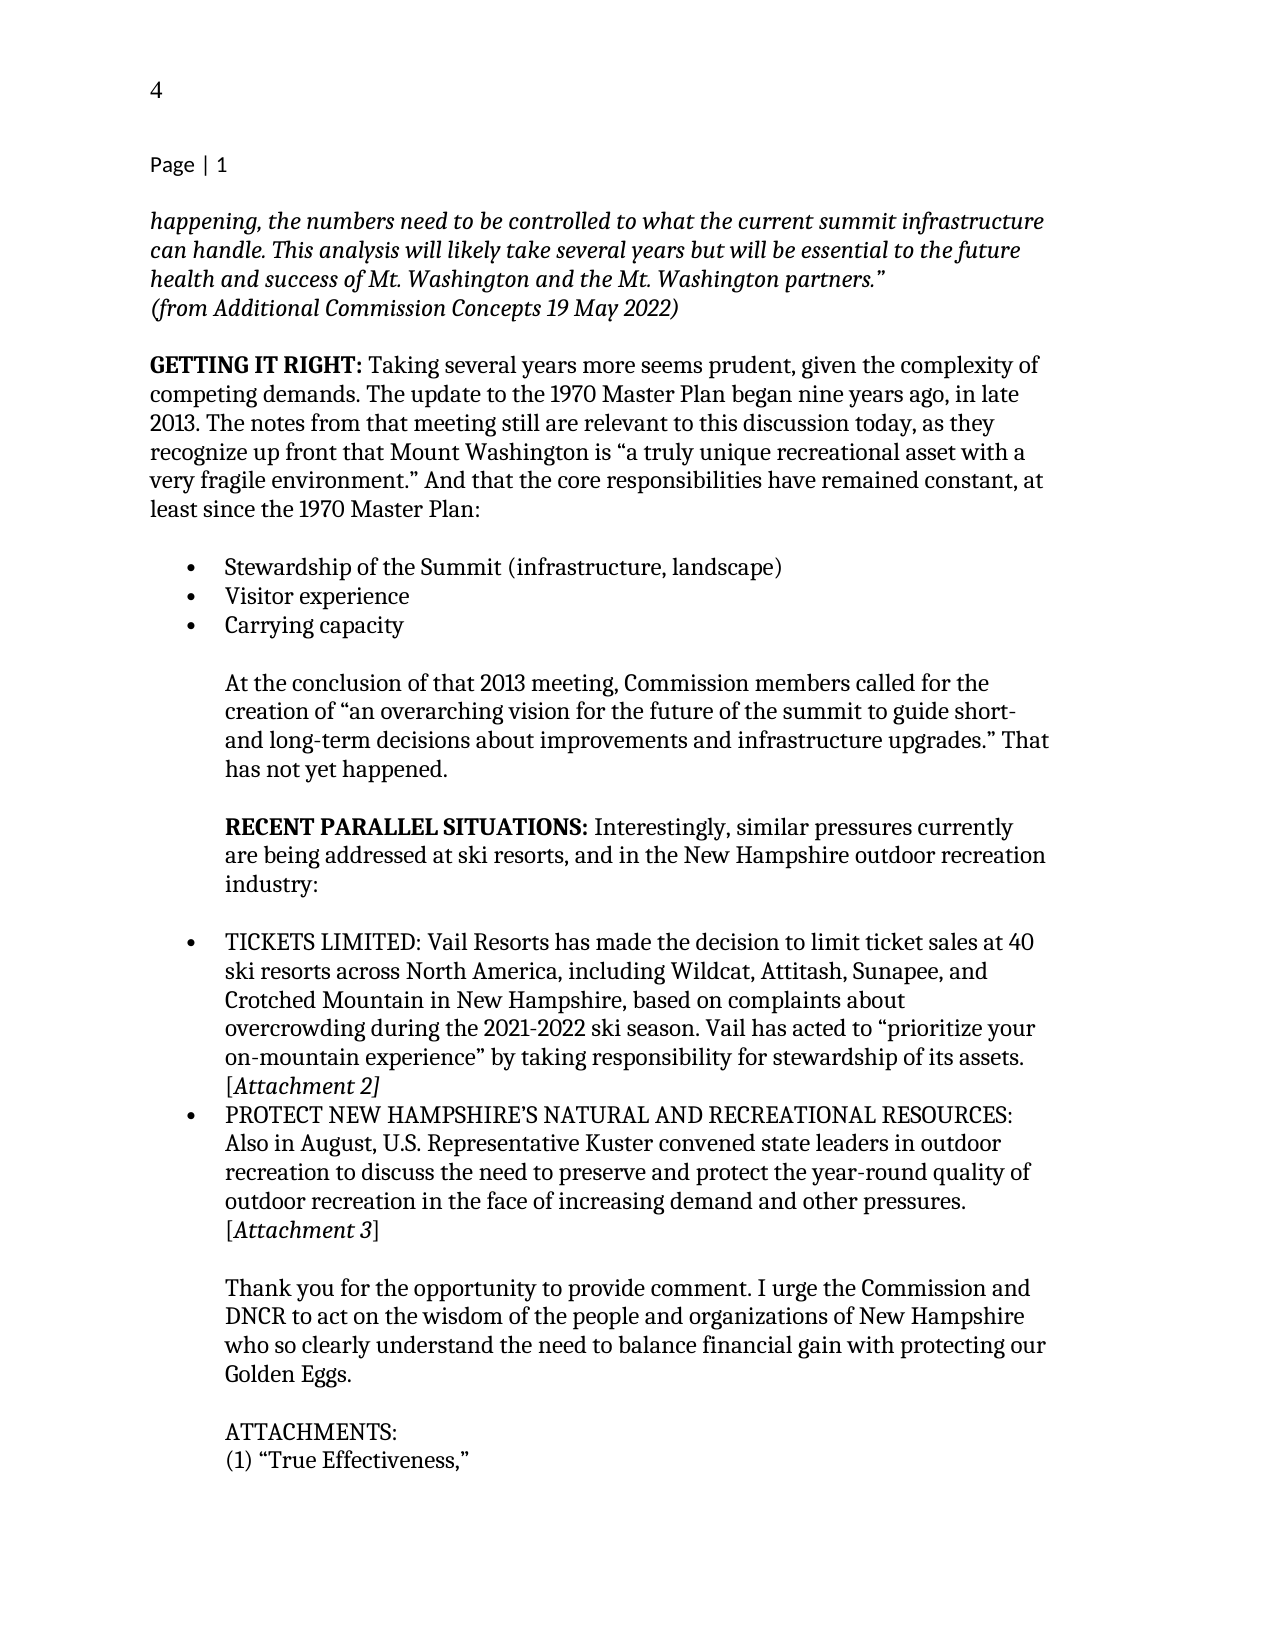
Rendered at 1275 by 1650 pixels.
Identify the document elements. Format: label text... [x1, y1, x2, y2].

text happening, the numbers need to be controlled to what the current summit infrastructure can handle. This analysis will likely take several years but will be essential to the future health and success of Mt. Washington and the Mt. Washington partners.” (from Additional Commission Concepts 19 May 2022) [150, 207, 1050, 322]
list Visitor experience [187, 582, 1050, 611]
list Stewardship of the Summit (infrastructure, landscape) [187, 553, 1050, 582]
list TICKETS LIMITED: Vail Resorts has made the decision to limit ticket sales at 40 ski resorts across North America, including Wildcat, Attitash, Sunapee, and Crotched Mountain in New Hampshire, based on complaints about overcrowding during the 2021-2022 ski season. Vail has acted to “prioritize your on-mountain experience” by taking responsibility for stewardship of its assets. [Attachment 2] [187, 928, 1050, 1101]
text RECENT PARALLEL SITUATIONS: Interestingly, similar pressures currently are being addressed at ski resorts, and in the New Hampshire outdoor recreation industry: [225, 813, 1050, 899]
text At the conclusion of that 2013 meeting, Commission members called for the creation of “an overarching vision for the future of the summit to guide short-and long-term decisions about improvements and infrastructure upgrades.” That has not yet happened. [225, 668, 1050, 783]
list PROTECT NEW HAMPSHIRE’S NATURAL AND RECREATIONAL RESOURCES: Also in August, U.S. Representative Kuster convened state leaders in outdoor recreation to discuss the need to preserve and protect the year-round quality of outdoor recreation in the face of increasing demand and other pressures. [Attachment 3] [187, 1101, 1050, 1244]
text Page | 1 [150, 150, 1050, 178]
list Carrying capacity [187, 611, 1050, 639]
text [225, 1418, 1050, 1475]
text GETTING IT RIGHT: Taking several years more seems prudent, given the complexity of competing demands. The update to the 1970 Master Plan began nine years ago, in late 2013. The notes from that meeting still are relevant to this discussion today, as they recognize up front that Mount Washington is “a truly unique recreational asset with a very fragile environment.” And that the core responsibilities have remained constant, at least since the 1970 Master Plan: [150, 351, 1050, 524]
text Thank you for the opportunity to provide comment. I urge the Commission and DNCR to act on the wisdom of the people and organizations of New Hampshire who so clearly understand the need to balance financial gain with protecting our Golden Eggs. [225, 1273, 1050, 1388]
